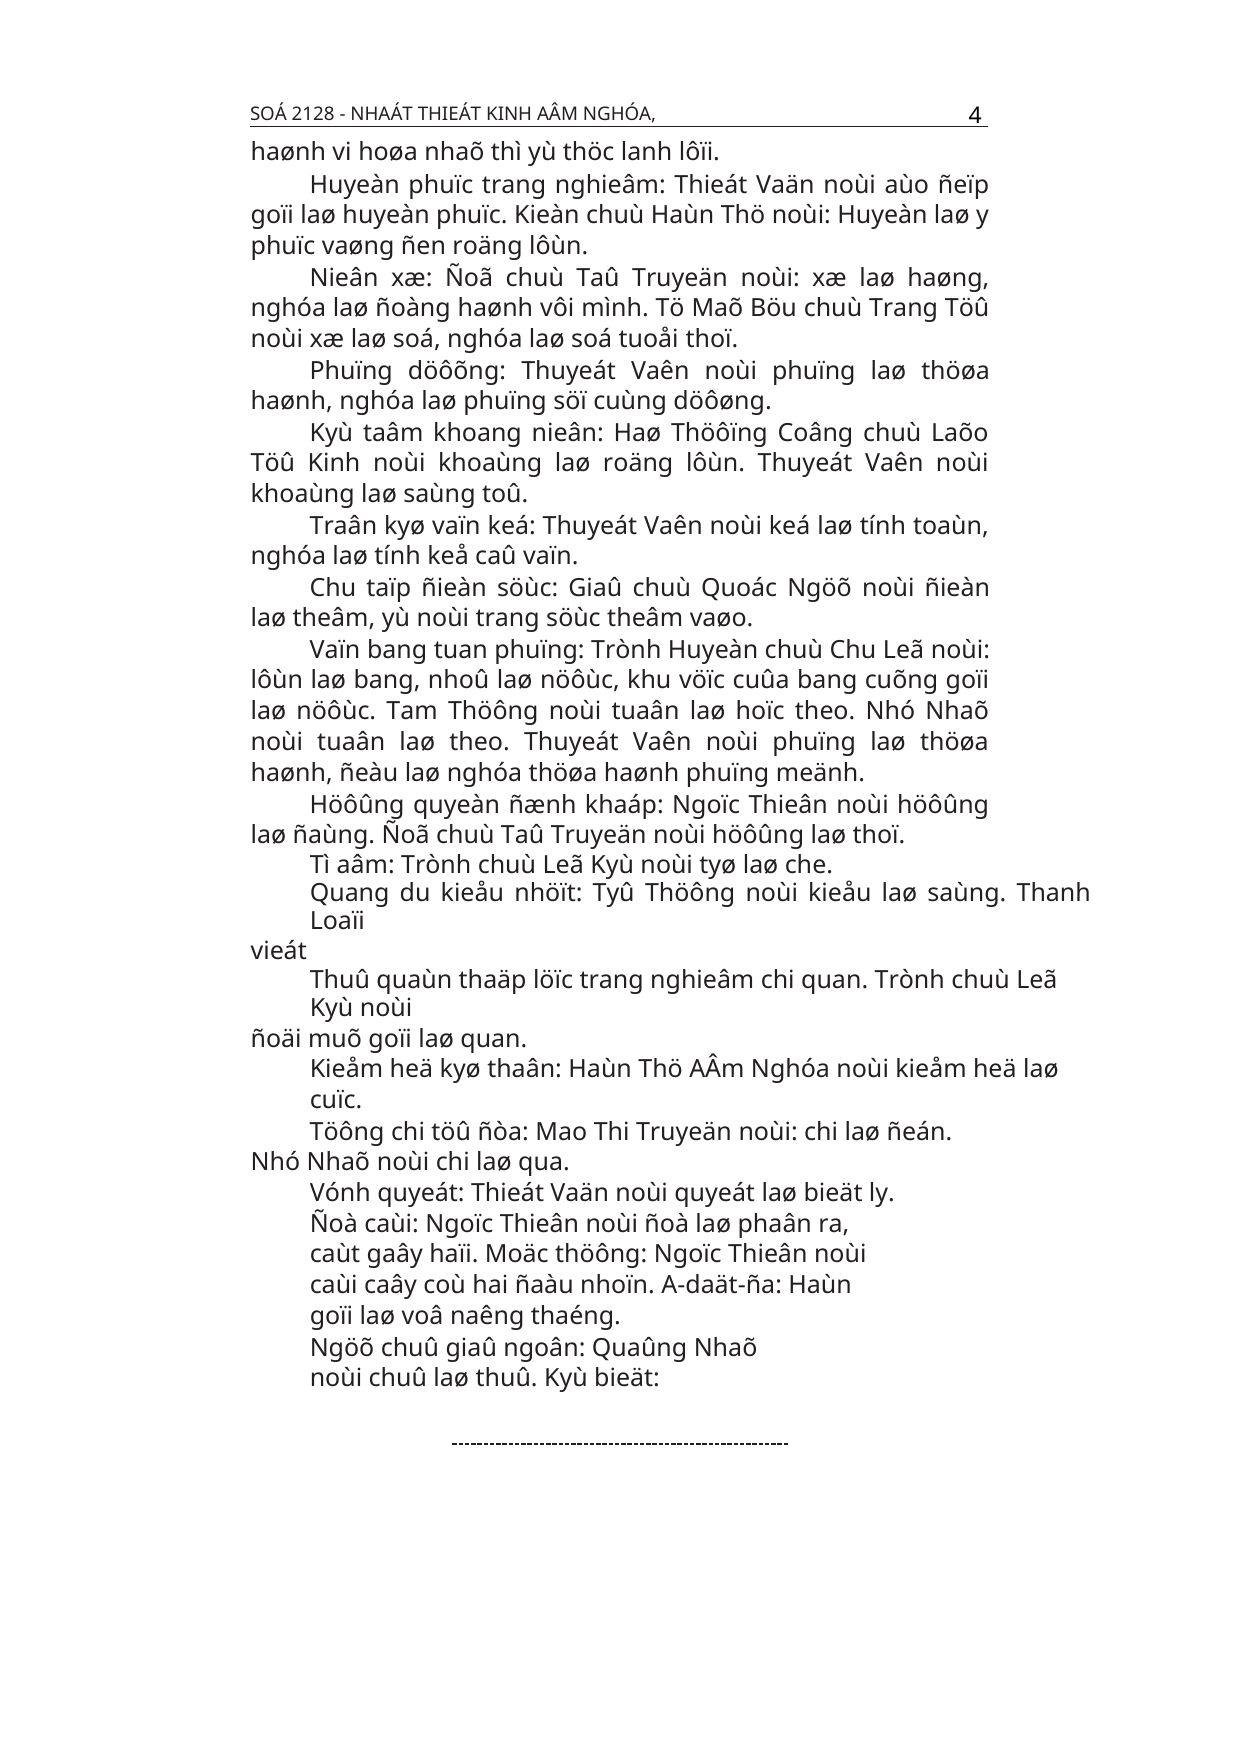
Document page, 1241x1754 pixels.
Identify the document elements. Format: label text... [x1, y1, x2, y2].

text Ñoà caùi: Ngoïc Thieân noùi ñoà laø phaân ra, caùt gaây haïi. Moäc thöông: Ngoïc Thieân noùi caùi caây coù hai ñaàu nhoïn. A-daät-ña: Haùn goïi laø voâ naêng thaéng. [309, 1208, 872, 1332]
text Kyù taâm khoang nieân: Haø Thöôïng Coâng chuù Laõo Töû Kinh noùi khoaùng laø roäng lôùn. Thuyeát Vaên noùi khoaùng laø saùng toû. [250, 416, 990, 509]
text haønh vi hoøa nhaõ thì yù thöc lanh lôïi. [250, 134, 1092, 167]
text Kieåm heä kyø thaân: Haùn Thö AÂm Nghóa noùi kieåm heä laø cuïc. [309, 1053, 1092, 1114]
text Phuïng döôõng: Thuyeát Vaên noùi phuïng laø thöøa haønh, nghóa laø phuïng söï cuùng döôøng. [250, 354, 990, 416]
text ñoäi muõ goïi laø quan. [250, 1022, 1092, 1053]
text Nieân xæ: Ñoã chuù Taû Truyeän noùi: xæ laø haøng, nghóa laø ñoàng haønh vôi mình. Tö Maõ Böu chuù Trang Töû noùi xæ laø soá, nghóa laø soá tuoåi thoï. [250, 261, 990, 354]
text Vónh quyeát: Thieát Vaän noùi quyeát laø bieät ly. [309, 1178, 1092, 1207]
text Töông chi töû ñòa: Mao Thi Truyeän noùi: chi laø ñeán. Nhó Nhaõ noùi chi laø qua. [250, 1116, 990, 1178]
text Ngöõ chuû giaû ngoân: Quaûng Nhaõ noùi chuû laø thuû. Kyù bieät: [309, 1332, 787, 1394]
text Thuû quaùn thaäp löïc trang nghieâm chi quan. Trònh chuù Leã Kyù noùi [309, 966, 1092, 1022]
text Traân kyø vaïn keá: Thuyeát Vaên noùi keá laø tính toaùn, nghóa laø tính keå caû vaïn. [250, 509, 990, 571]
text Höôûng quyeàn ñænh khaáp: Ngoïc Thieân noùi höôûng laø ñaùng. Ñoã chuù Taû Truyeän noùi höôûng laø thoï. [250, 788, 990, 851]
text Quang du kieåu nhöït: Tyû Thöông noùi kieåu laø saùng. Thanh Loaïi [309, 879, 1092, 935]
text vieát [250, 935, 1092, 966]
text Vaïn bang tuan phuïng: Trònh Huyeàn chuù Chu Leã noùi: lôùn laø bang, nhoû laø nöôùc, khu vöïc cuûa bang cuõng goïi laø nöôùc. Tam Thöông noùi tuaân laø hoïc theo. Nhó Nhaõ noùi tuaân laø theo. Thuyeát Vaên noùi phuïng laø thöøa haønh, ñeàu laø nghóa thöøa haønh phuïng meänh. [250, 633, 990, 788]
text Huyeàn phuïc trang nghieâm: Thieát Vaän noùi aùo ñeïp goïi laø huyeàn phuïc. Kieàn chuù Haùn Thö noùi: Huyeàn laø y phuïc vaøng ñen roäng lôùn. [250, 168, 990, 261]
text Tì aâm: Trònh chuù Leã Kyù noùi tyø laø che. [309, 851, 1092, 879]
text Chu taïp ñieàn söùc: Giaû chuù Quoác Ngöõ noùi ñieàn laø theâm, yù noùi trang söùc theâm vaøo. [250, 571, 990, 633]
